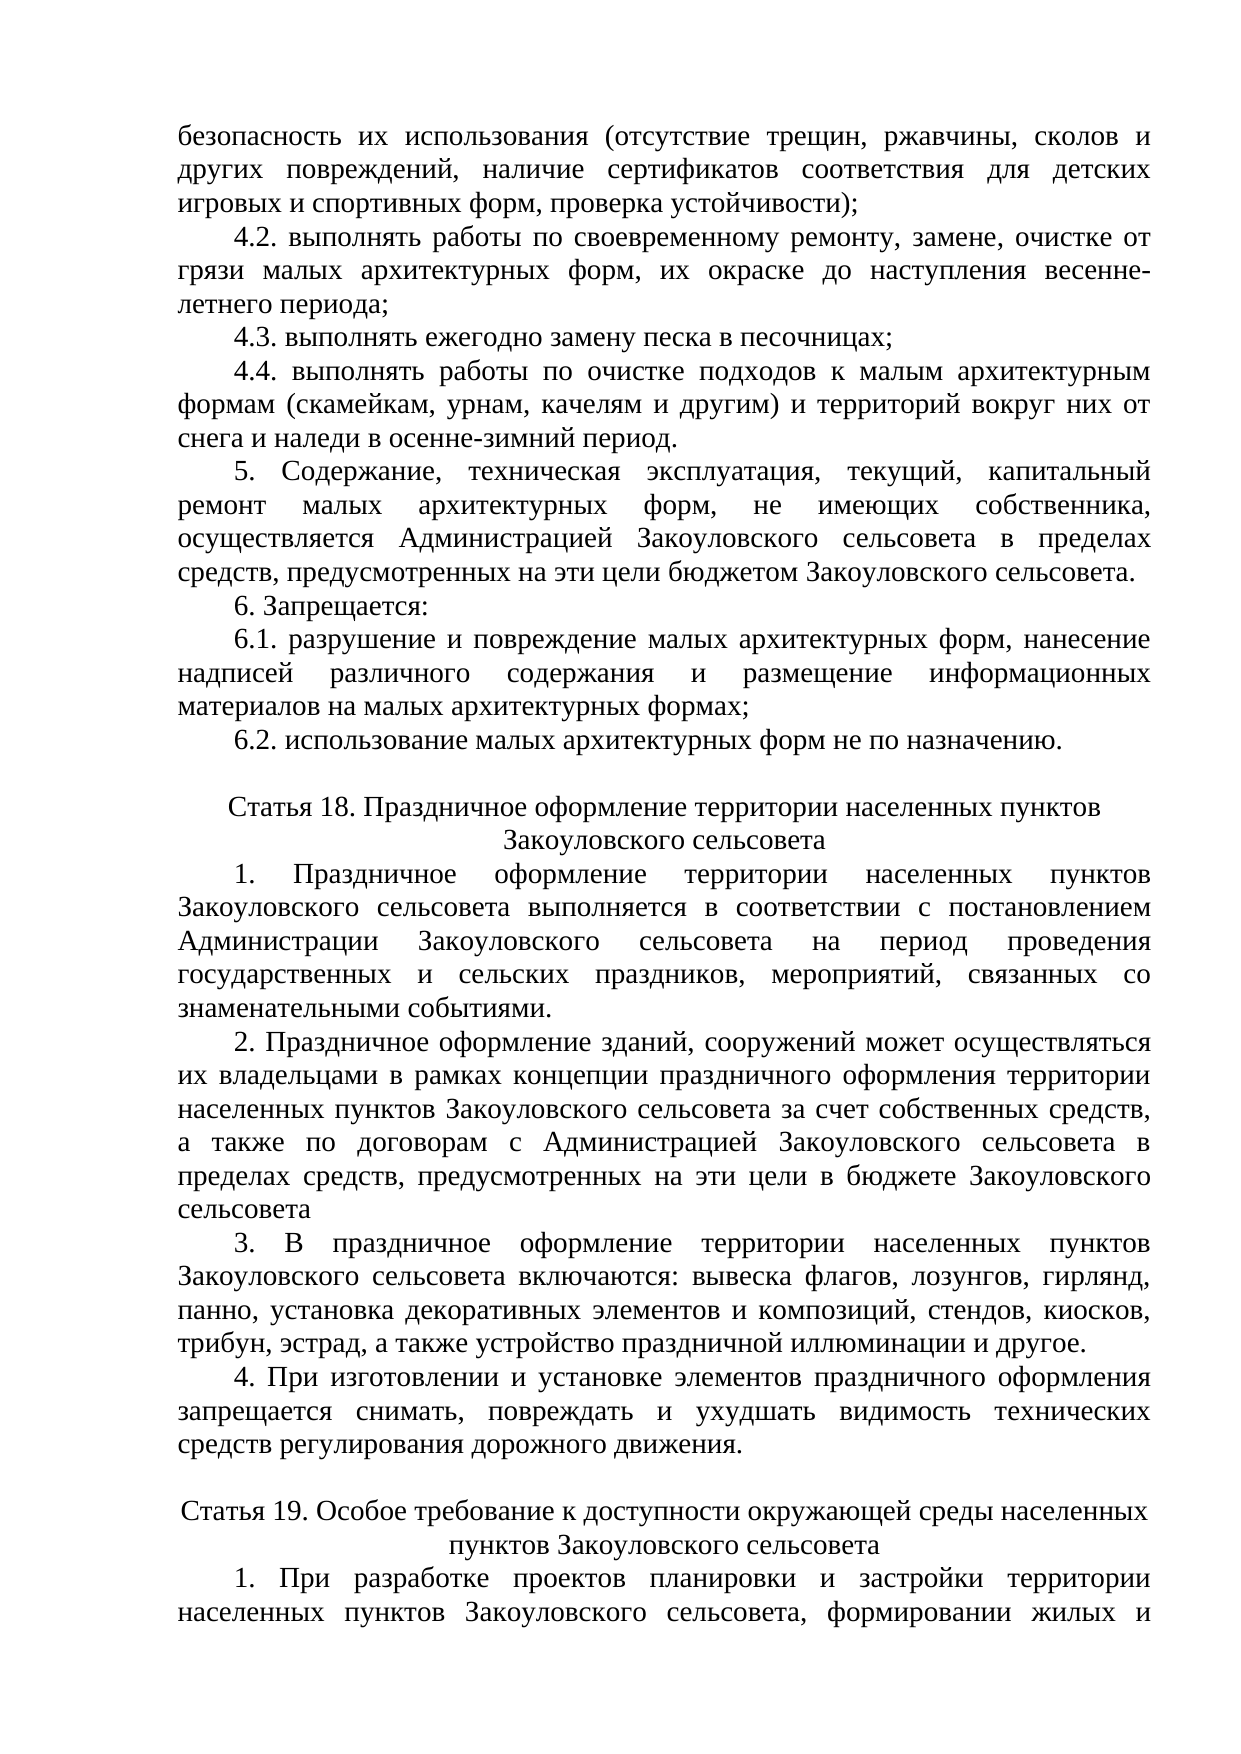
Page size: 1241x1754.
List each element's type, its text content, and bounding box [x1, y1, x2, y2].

text 6.2. использование малых архитектурных форм не по назначению. [177, 722, 1152, 755]
text 3. В праздничное оформление территории населенных пунктов Закоуловского сельсовета включаются: вывеска флагов, лозунгов, гирлянд, панно, установка декоративных элементов и композиций, стендов, киосков, трибун, эстрад, а также устройство праздничной иллюминации и другое. [177, 1225, 1152, 1359]
text 5. Содержание, техническая эксплуатация, текущий, капитальный ремонт малых архитектурных форм, не имеющих собственника, осуществляется Администрацией Закоуловского сельсовета в пределах средств, предусмотренных на эти цели бюджетом Закоуловского сельсовета. [177, 453, 1152, 588]
text Статья 19. Особое требование к доступности окружающей среды населенных пунктов Закоуловского сельсовета [177, 1493, 1152, 1560]
text 6. Запрещается: [177, 588, 1152, 621]
text 4.2. выполнять работы по своевременному ремонту, замене, очистке от грязи малых архитектурных форм, их окраске до наступления весенне-летнего периода; [177, 219, 1152, 319]
text 4.4. выполнять работы по очистке подходов к малым архитектурным формам (скамейкам, урнам, качелям и другим) и территорий вокруг них от снега и наледи в осенне-зимний период. [177, 353, 1152, 453]
text Статья 18. Праздничное оформление территории населенных пунктов Закоуловского сельсовета [177, 789, 1152, 856]
text 4. При изготовлении и установке элементов праздничного оформления запрещается снимать, повреждать и ухудшать видимость технических средств регулирования дорожного движения. [177, 1359, 1152, 1460]
text 1. Праздничное оформление территории населенных пунктов Закоуловского сельсовета выполняется в соответствии с постановлением Администрации Закоуловского сельсовета на период проведения государственных и сельских праздников, мероприятий, связанных со знаменательными событиями. [177, 856, 1152, 1024]
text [177, 118, 1152, 219]
text 4.3. выполнять ежегодно замену песка в песочницах; [177, 319, 1152, 353]
text 6.1. разрушение и повреждение малых архитектурных форм, нанесение надписей различного содержания и размещение информационных материалов на малых архитектурных формах; [177, 621, 1152, 722]
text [177, 1560, 1152, 1627]
text 2. Праздничное оформление зданий, сооружений может осуществляться их владельцами в рамках концепции праздничного оформления территории населенных пунктов Закоуловского сельсовета за счет собственных средств, а также по договорам с Администрацией Закоуловского сельсовета в пределах средств, предусмотренных на эти цели в бюджете Закоуловского сельсовета [177, 1024, 1152, 1225]
